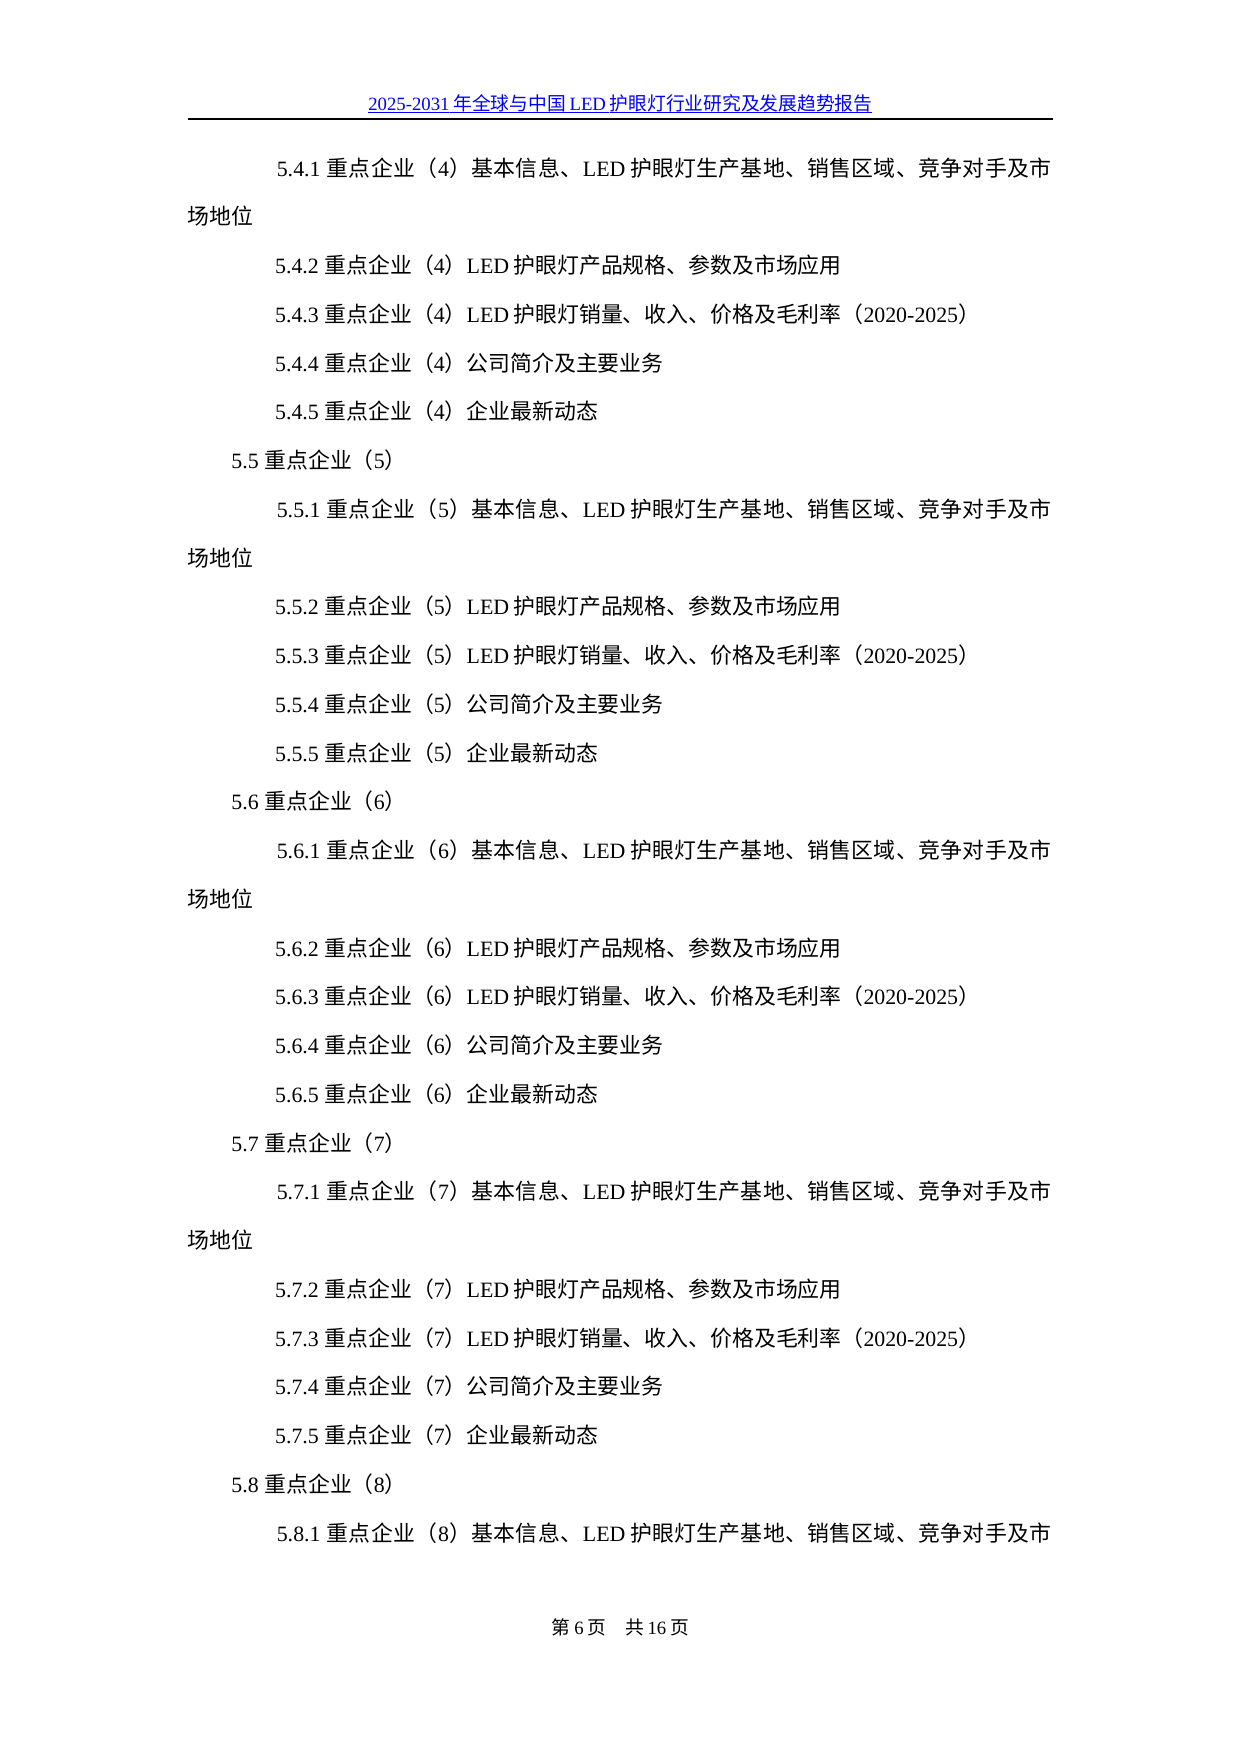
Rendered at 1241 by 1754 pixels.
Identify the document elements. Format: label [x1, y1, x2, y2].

text [187, 150, 1053, 1548]
